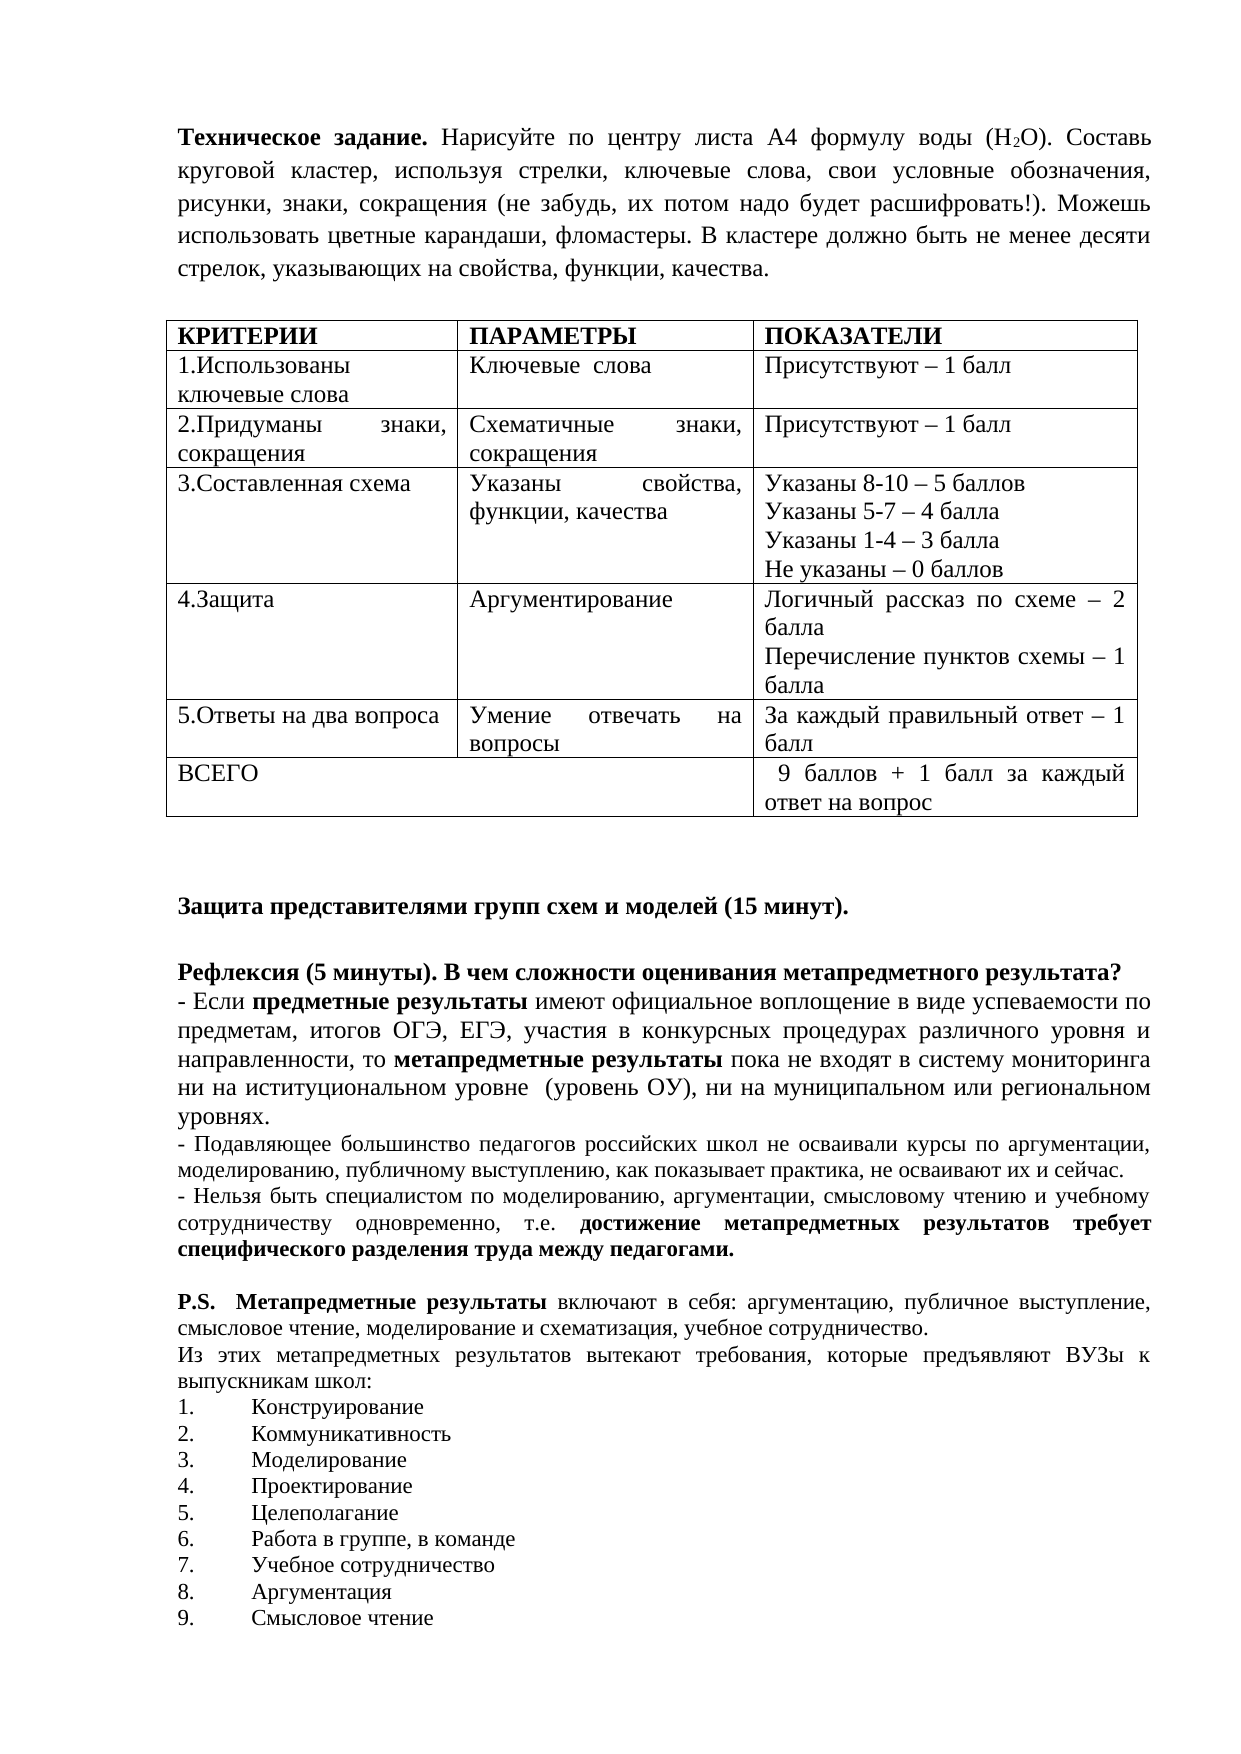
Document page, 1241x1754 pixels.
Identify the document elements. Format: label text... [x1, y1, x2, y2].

text Техническое задание. Нарисуйте по центру листа А4 формулу воды (Н2О). Составь круговой кластер, используя стрелки, ключевые слова, свои условные обозначения, рисунки, знаки, сокращения (не забудь, их потом надо будет расшифровать!). Можешь использовать цветные карандаши, фломастеры. В кластере должно быть не менее десяти стрелок, указывающих на свойства, функции, качества. [177, 118, 1152, 282]
text - Подавляющее большинство педагогов российских школ не осваивали курсы по аргументации, моделированию, публичному выступлению, как показывает практика, не осваивают их и сейчас. [177, 1130, 1152, 1183]
text 7. Учебное сотрудничество [177, 1552, 1152, 1578]
table_cell За каждый правильный ответ – 1 балл [754, 700, 1137, 757]
table_header ПОКАЗАТЕЛИ [754, 321, 1137, 349]
text 8. Аргументация [177, 1578, 1152, 1604]
text 3. Моделирование [177, 1446, 1152, 1472]
text 4. Проектирование [177, 1472, 1152, 1499]
table_cell 9 баллов + 1 балл за каждый ответ на вопрос [754, 758, 1137, 816]
table_cell Указаны свойства, функции, качества [458, 468, 753, 583]
table_cell ВСЕГО [167, 758, 753, 816]
table_cell 5.Ответы на два вопроса [167, 700, 457, 757]
text P.S. Метапредметные результаты включают в себя: аргументацию, публичное выступление, смысловое чтение, моделирование и схематизация, учебное сотрудничество. [177, 1288, 1152, 1341]
text 2. Коммуникативность [177, 1420, 1152, 1446]
table_cell Ключевые слова [458, 351, 753, 408]
text - Если предметные результаты имеют официальное воплощение в виде успеваемости по предметам, итогов ОГЭ, ЕГЭ, участия в конкурсных процедурах различного уровня и направленности, то метапредметные результаты пока не входят в систему мониторинга ни на иституциональном уровне (уровень ОУ), ни на муниципальном или региональном уровнях. [177, 986, 1152, 1130]
table_header КРИТЕРИИ [167, 321, 457, 349]
table_cell 3.Составленная схема [167, 468, 457, 583]
table_header ПАРАМЕТРЫ [458, 321, 753, 349]
text 9. Смысловое чтение [177, 1604, 1152, 1631]
text Рефлексия (5 минуты). В чем сложности оценивания метапредметного результата? [177, 957, 1152, 986]
table_cell 1.Использованы ключевые слова [167, 351, 457, 408]
table_cell Логичный рассказ по схеме – 2 балла Перечисление пунктов схемы – 1 балла [754, 584, 1137, 699]
table_cell Аргументирование [458, 584, 753, 699]
text 5. Целеполагание [177, 1499, 1152, 1525]
text - Нельзя быть специалистом по моделированию, аргументации, смысловому чтению и учебному сотрудничеству одновременно, т.е. достижение метапредметных результатов требует специфического разделения труда между педагогами. [177, 1183, 1152, 1262]
table_cell 4.Защита [167, 584, 457, 699]
text Защита представителями групп схем и моделей (15 минут). [177, 887, 1152, 920]
table_cell Присутствуют – 1 балл [754, 351, 1137, 408]
text Из этих метапредметных результатов вытекают требования, которые предъявляют ВУЗы к выпускникам школ: [177, 1341, 1152, 1393]
text 1. Конструирование [177, 1393, 1152, 1420]
text 6. Работа в группе, в команде [177, 1525, 1152, 1552]
table_cell Умение отвечать на вопросы [458, 700, 753, 757]
table_cell Присутствуют – 1 балл [754, 409, 1137, 467]
table_cell 2.Придуманы знаки, сокращения [167, 409, 457, 467]
table_cell Указаны 8-10 – 5 баллов Указаны 5-7 – 4 балла Указаны 1-4 – 3 балла Не указаны – 0 баллов [754, 468, 1137, 583]
table_cell Схематичные знаки, сокращения [458, 409, 753, 467]
